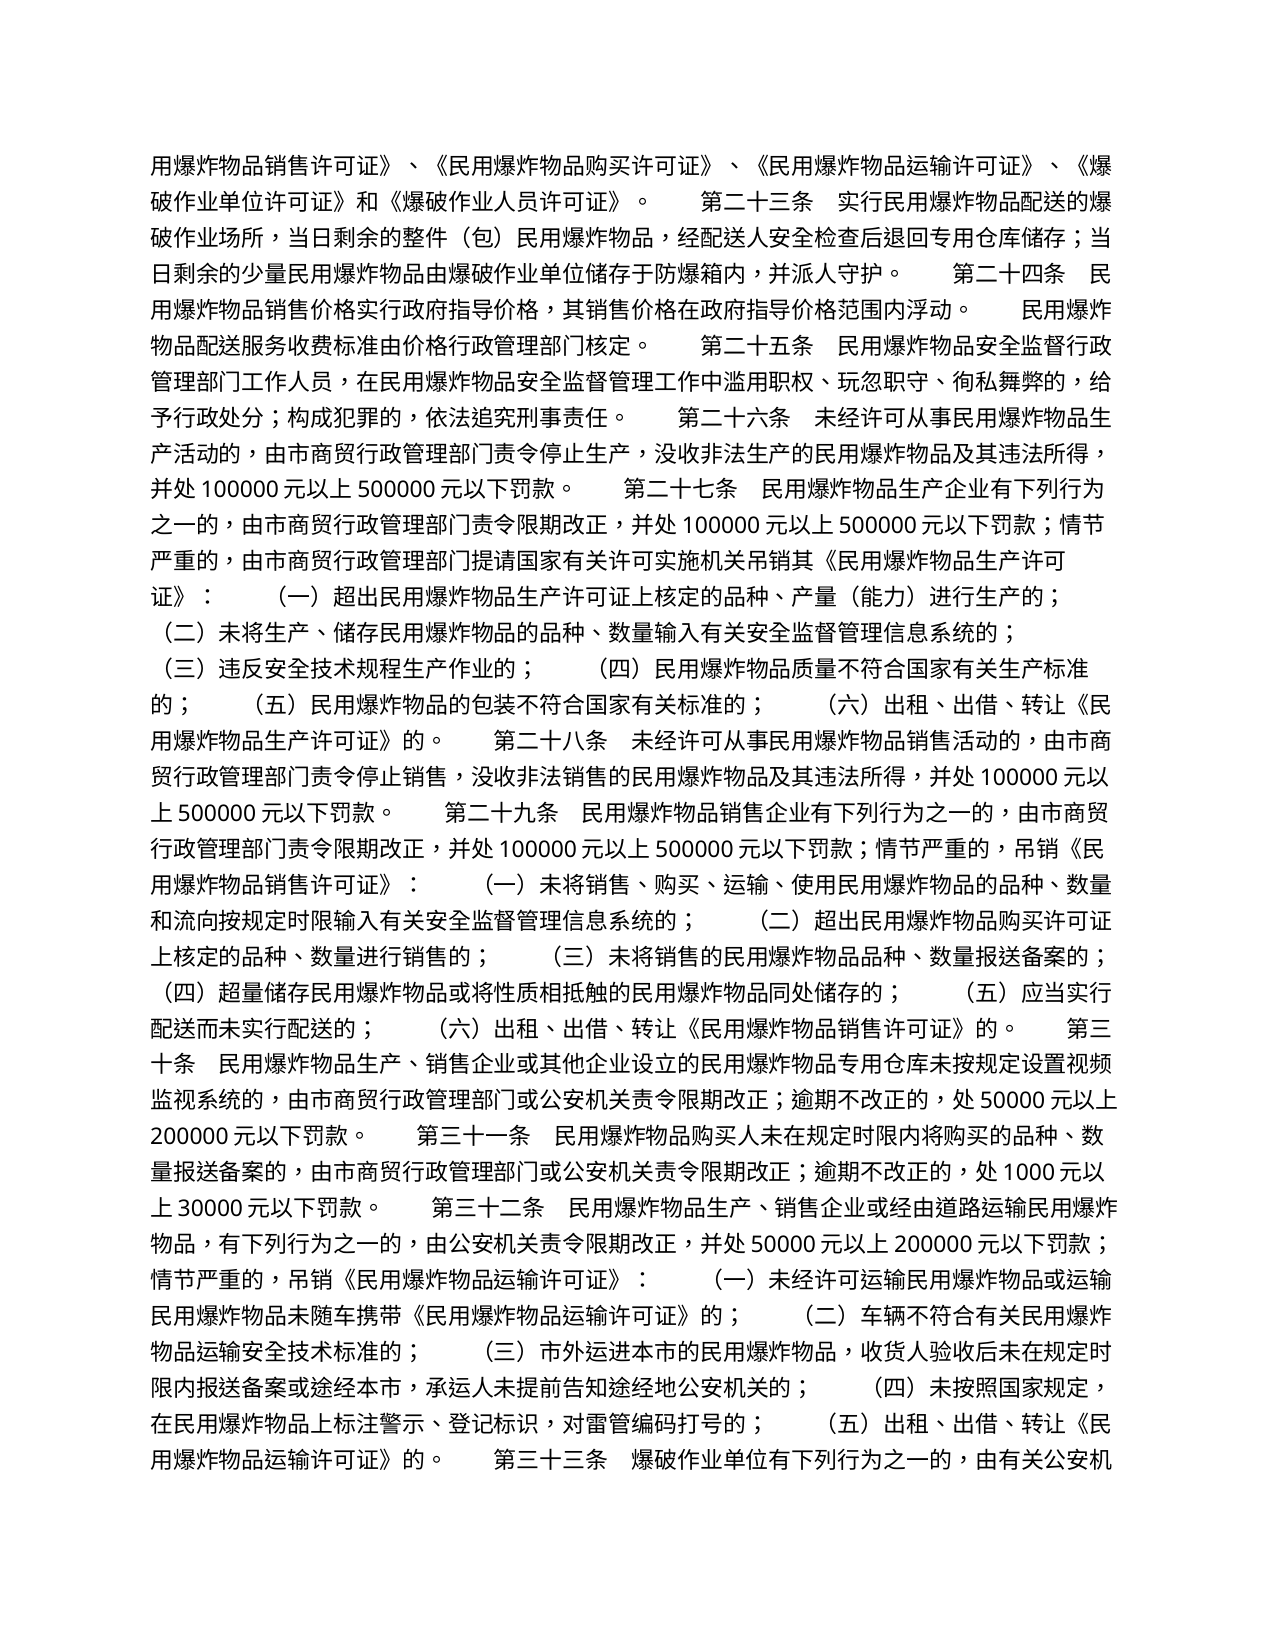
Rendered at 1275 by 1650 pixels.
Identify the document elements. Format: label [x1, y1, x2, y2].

text [150, 150, 1125, 1475]
